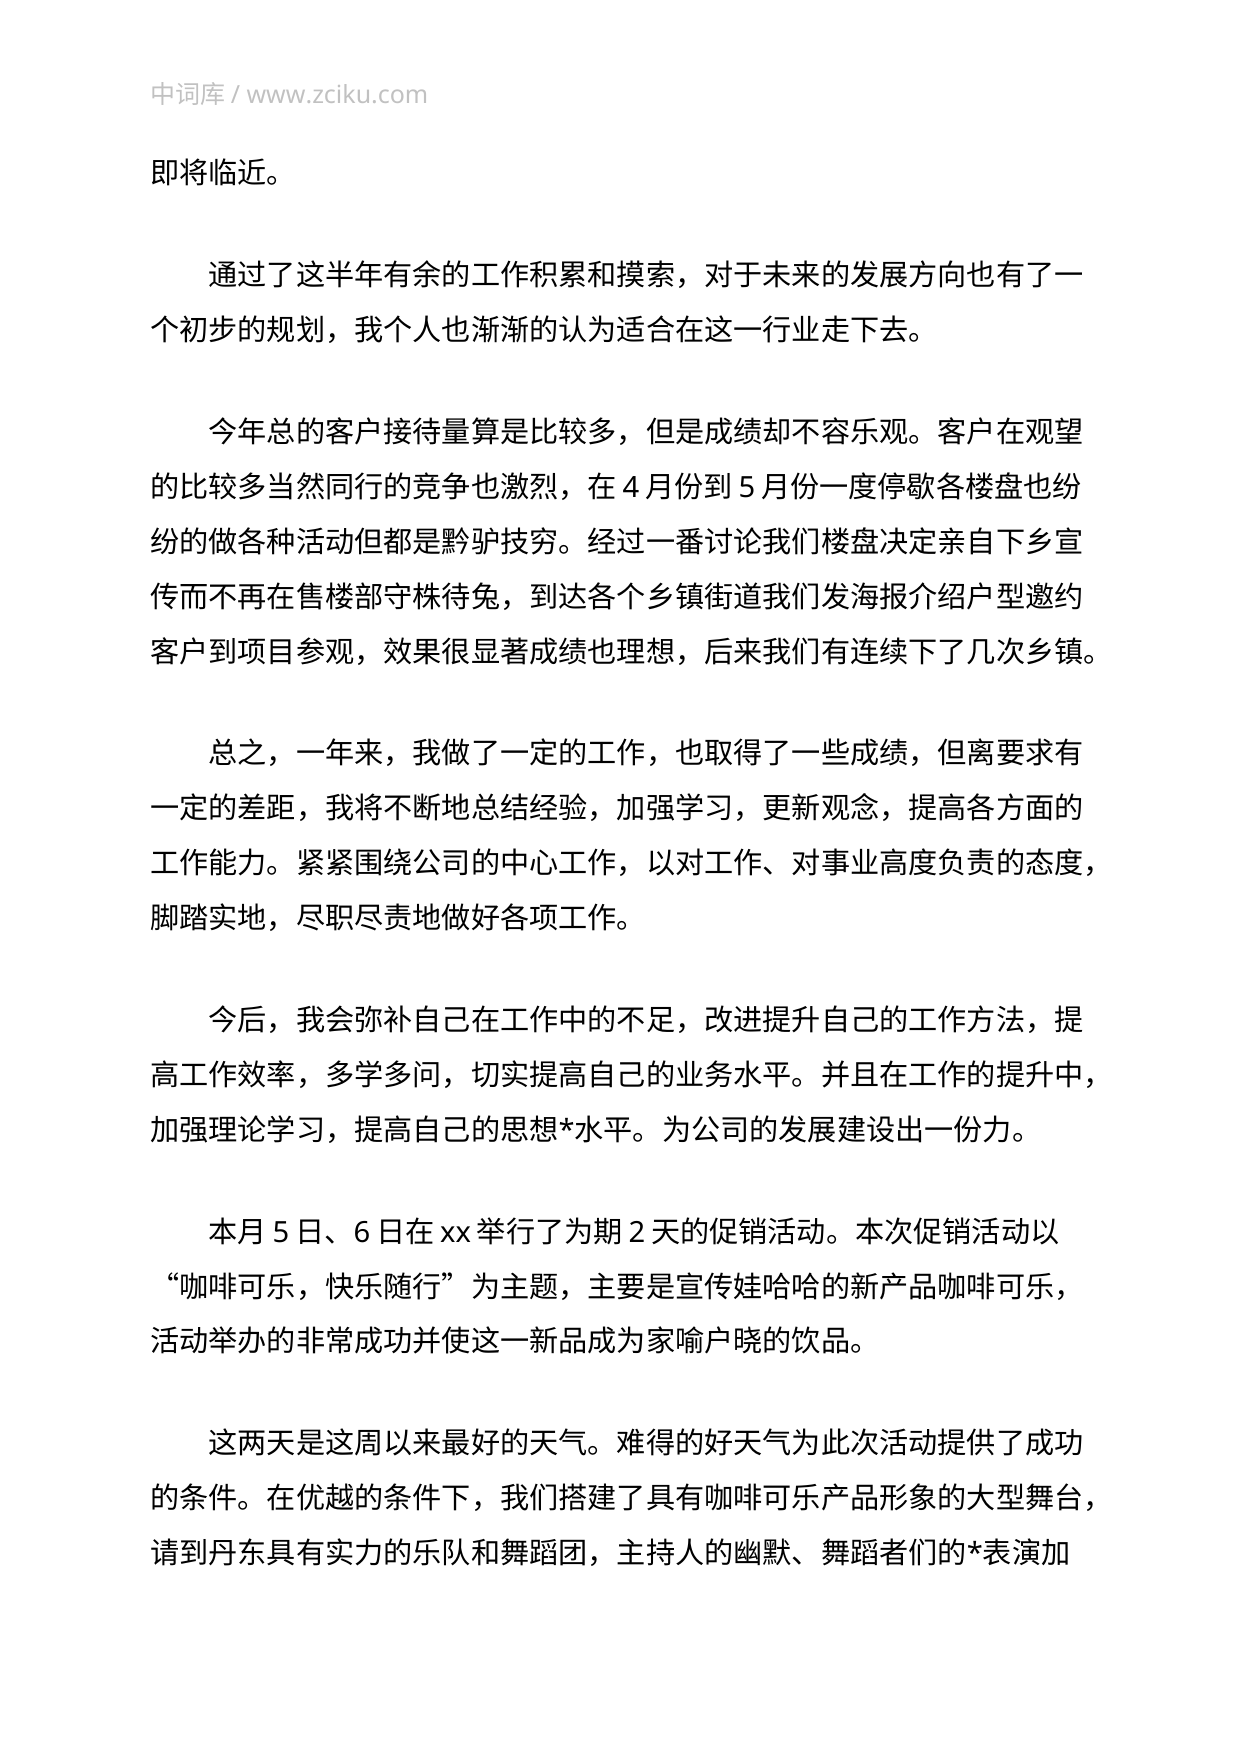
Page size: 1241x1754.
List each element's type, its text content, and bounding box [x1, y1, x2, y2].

text 今后，我会弥补自己在工作中的不足，改进提升自己的工作方法，提高工作效率，多学多问，切实提高自己的业务水平。并且在工作的提升中，加强理论学习，提高自己的思想*水平。为公司的发展建设出一份力。 [150, 996, 1090, 1148]
text 总之，一年来，我做了一定的工作，也取得了一些成绩，但离要求有一定的差距，我将不断地总结经验，加强学习，更新观念，提高各方面的工作能力。紧紧围绕公司的中心工作，以对工作、对事业高度负责的态度，脚踏实地，尽职尽责地做好各项工作。 [150, 730, 1090, 937]
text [150, 150, 1090, 192]
text 本月5日、6日在xx举行了为期2天的促销活动。本次促销活动以“咖啡可乐，快乐随行”为主题，主要是宣传娃哈哈的新产品咖啡可乐，活动举办的非常成功并使这一新品成为家喻户晓的饮品。 [150, 1208, 1090, 1360]
text 通过了这半年有余的工作积累和摸索，对于未来的发展方向也有了一个初步的规划，我个人也渐渐的认为适合在这一行业走下去。 [150, 252, 1090, 349]
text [150, 1420, 1090, 1572]
text 今年总的客户接待量算是比较多，但是成绩却不容乐观。客户在观望的比较多当然同行的竞争也激烈，在4月份到5月份一度停歇各楼盘也纷纷的做各种活动但都是黔驴技穷。经过一番讨论我们楼盘决定亲自下乡宣传而不再在售楼部守株待兔，到达各个乡镇街道我们发海报介绍户型邀约客户到项目参观，效果很显著成绩也理想，后来我们有连续下了几次乡镇。 [150, 408, 1090, 670]
